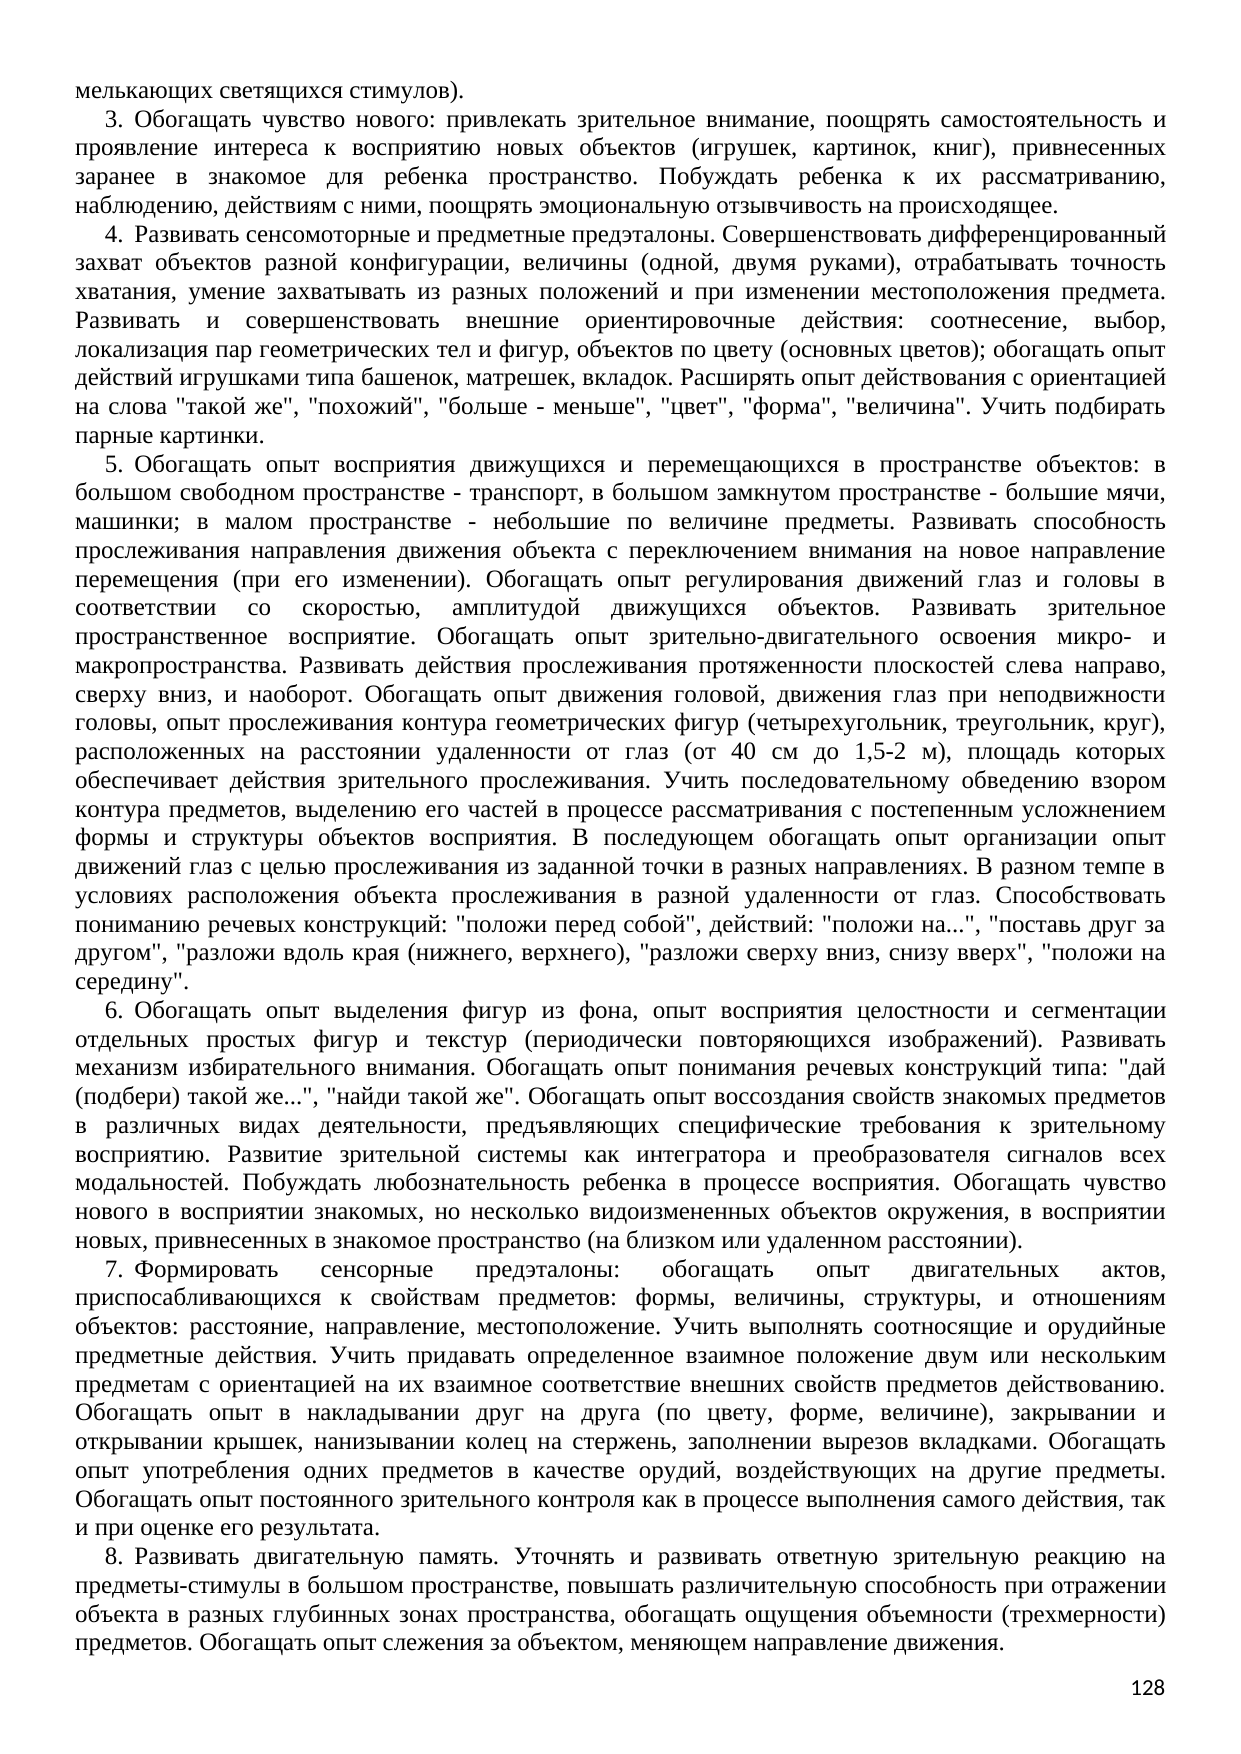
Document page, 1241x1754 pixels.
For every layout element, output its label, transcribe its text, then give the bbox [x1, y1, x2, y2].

text 4. Развивать сенсомоторные и предметные предэталоны. Совершенствовать дифференцированный захват объектов разной конфигурации, величины (одной, двумя руками), отрабатывать точность хватания, умение захватывать из разных положений и при изменении местоположения предмета. Развивать и совершенствовать внешние ориентировочные действия: соотнесение, выбор, локализация пар геометрических тел и фигур, объектов по цвету (основных цветов); обогащать опыт действий игрушками типа башенок, матрешек, вкладок. Расширять опыт действования с ориентацией на слова "такой же", "похожий", "больше - меньше", "цвет", "форма", "величина". Учить подбирать парные картинки. [75, 219, 1167, 449]
text 5. Обогащать опыт восприятия движущихся и перемещающихся в пространстве объектов: в большом свободном пространстве - транспорт, в большом замкнутом пространстве - большие мячи, машинки; в малом пространстве - небольшие по величине предметы. Развивать способность прослеживания направления движения объекта с переключением внимания на новое направление перемещения (при его изменении). Обогащать опыт регулирования движений глаз и головы в соответствии со скоростью, амплитудой движущихся объектов. Развивать зрительное пространственное восприятие. Обогащать опыт зрительно-двигательного освоения микро- и макропространства. Развивать действия прослеживания протяженности плоскостей слева направо, сверху вниз, и наоборот. Обогащать опыт движения головой, движения глаз при неподвижности головы, опыт прослеживания контура геометрических фигур (четырехугольник, треугольник, круг), расположенных на расстоянии удаленности от глаз (от 40 см до 1,5-2 м), площадь которых обеспечивает действия зрительного прослеживания. Учить последовательному обведению взором контура предметов, выделению его частей в процессе рассматривания с постепенным усложнением формы и структуры объектов восприятия. В последующем обогащать опыт организации опыт движений глаз с целью прослеживания из заданной точки в разных направлениях. В разном темпе в условиях расположения объекта прослеживания в разной удаленности от глаз. Способствовать пониманию речевых конструкций: "положи перед собой", действий: "положи на...", "поставь друг за другом", "разложи вдоль края (нижнего, верхнего), "разложи сверху вниз, снизу вверх", "положи на середину". [75, 449, 1167, 995]
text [75, 75, 1167, 104]
text 6. Обогащать опыт выделения фигур из фона, опыт восприятия целостности и сегментации отдельных простых фигур и текстур (периодически повторяющихся изображений). Развивать механизм избирательного внимания. Обогащать опыт понимания речевых конструкций типа: "дай (подбери) такой же...", "найди такой же". Обогащать опыт воссоздания свойств знакомых предметов в различных видах деятельности, предъявляющих специфические требования к зрительному восприятию. Развитие зрительной системы как интегратора и преобразователя сигналов всех модальностей. Побуждать любознательность ребенка в процессе восприятия. Обогащать чувство нового в восприятии знакомых, но несколько видоизмененных объектов окружения, в восприятии новых, привнесенных в знакомое пространство (на близком или удаленном расстоянии). [75, 995, 1167, 1254]
text 8. Развивать двигательную память. Уточнять и развивать ответную зрительную реакцию на предметы-стимулы в большом пространстве, повышать различительную способность при отражении объекта в разных глубинных зонах пространства, обогащать ощущения объемности (трехмерности) предметов. Обогащать опыт слежения за объектом, меняющем направление движения. [75, 1541, 1167, 1656]
text 3. Обогащать чувство нового: привлекать зрительное внимание, поощрять самостоятельность и проявление интереса к восприятию новых объектов (игрушек, картинок, книг), привнесенных заранее в знакомое для ребенка пространство. Побуждать ребенка к их рассматриванию, наблюдению, действиям с ними, поощрять эмоциональную отзывчивость на происходящее. [75, 104, 1167, 219]
text 7. Формировать сенсорные предэталоны: обогащать опыт двигательных актов, приспосабливающихся к свойствам предметов: формы, величины, структуры, и отношениям объектов: расстояние, направление, местоположение. Учить выполнять соотносящие и орудийные предметные действия. Учить придавать определенное взаимное положение двум или нескольким предметам с ориентацией на их взаимное соответствие внешних свойств предметов действованию. Обогащать опыт в накладывании друг на друга (по цвету, форме, величине), закрывании и открывании крышек, нанизывании колец на стержень, заполнении вырезов вкладками. Обогащать опыт употребления одних предметов в качестве орудий, воздействующих на другие предметы. Обогащать опыт постоянного зрительного контроля как в процессе выполнения самого действия, так и при оценке его результата. [75, 1254, 1167, 1541]
